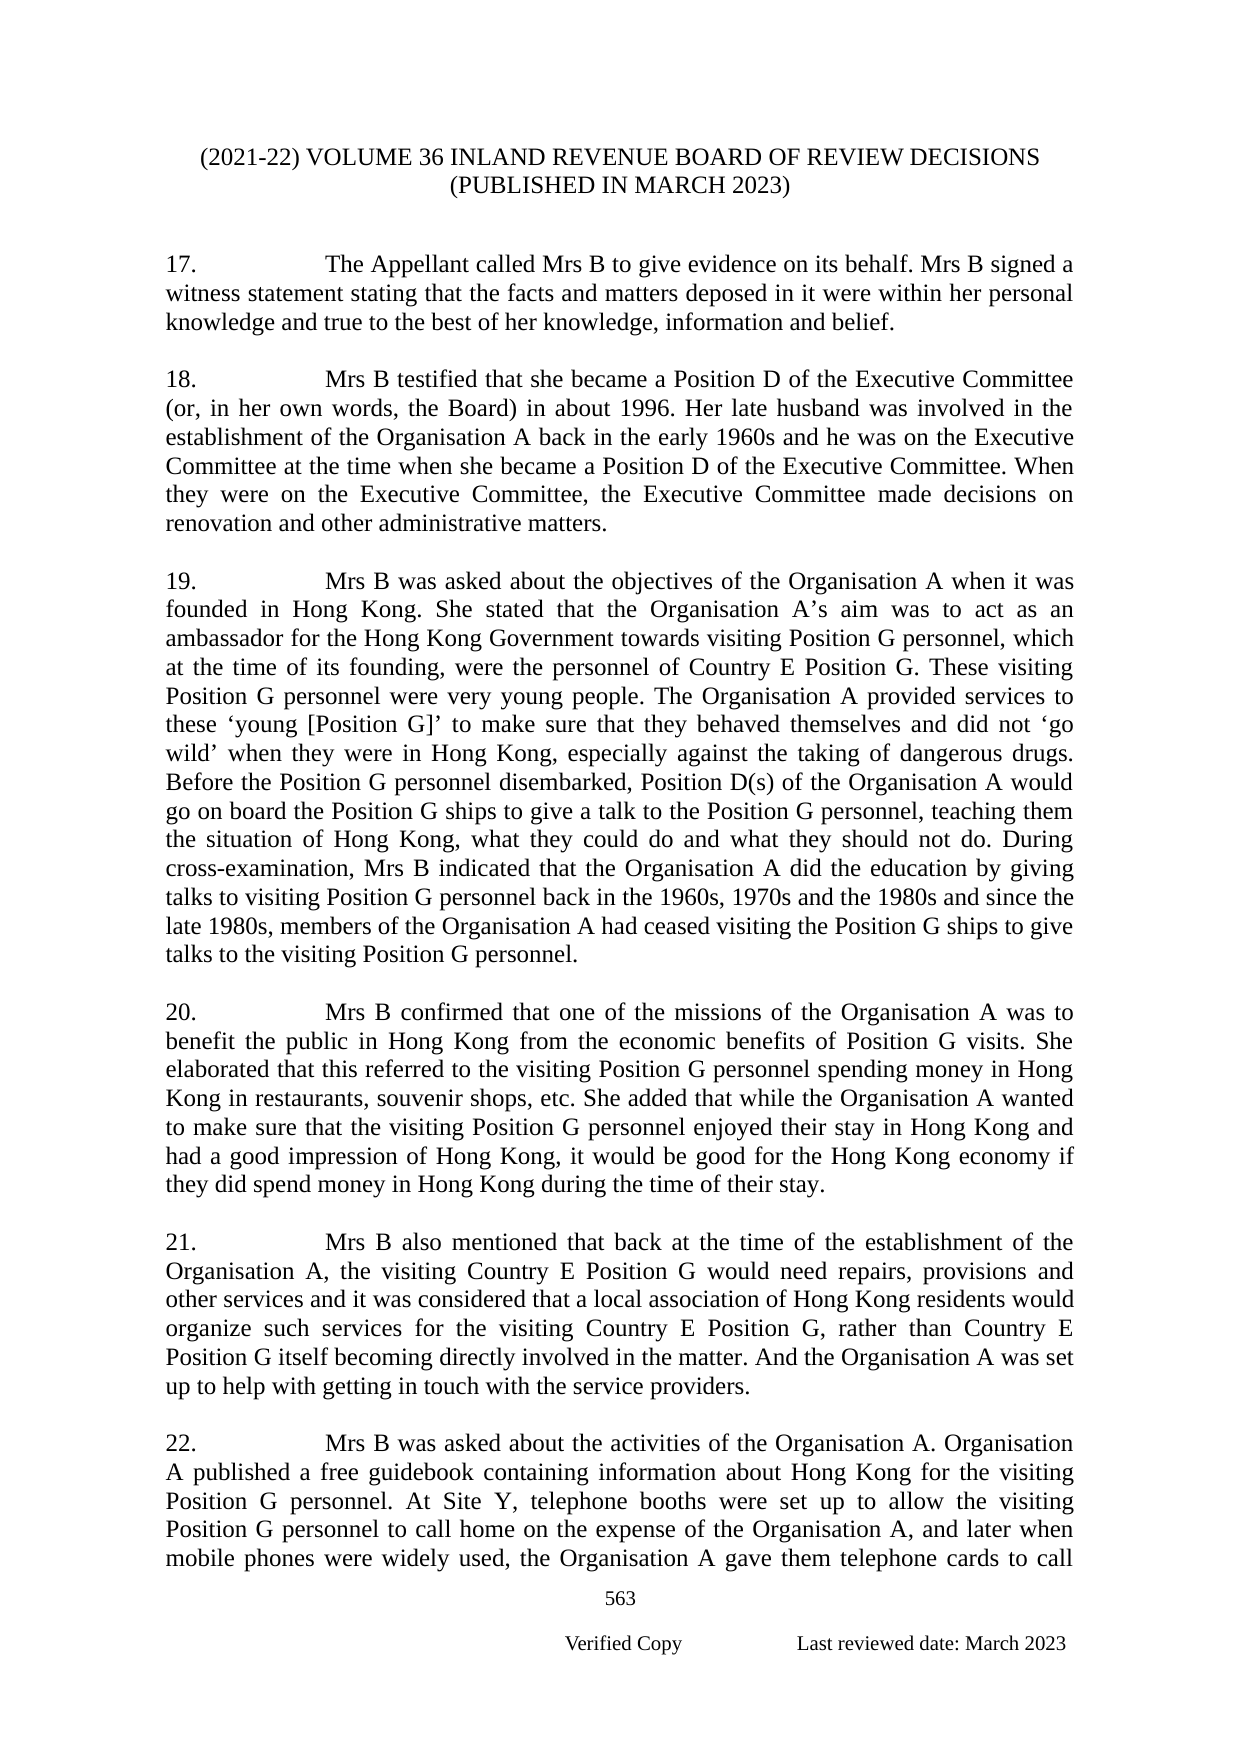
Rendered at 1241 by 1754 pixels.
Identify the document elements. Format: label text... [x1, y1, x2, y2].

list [165, 1428, 1075, 1572]
list Mrs B also mentioned that back at the time of the establishment of the Organisation A, the visiting Country E Position G would need repairs, provisions and other services and it was considered that a local association of Hong Kong residents would organize such services for the visiting Country E Position G, rather than Country E Position G itself becoming directly involved in the matter. And the Organisation A was set up to help with getting in touch with the service providers. [165, 1227, 1075, 1399]
list Mrs B confirmed that one of the missions of the Organisation A was to benefit the public in Hong Kong from the economic benefits of Position G visits. She elaborated that this referred to the visiting Position G personnel spending money in Hong Kong in restaurants, souvenir shops, etc. She added that while the Organisation A wanted to make sure that the visiting Position G personnel enjoyed their stay in Hong Kong and had a good impression of Hong Kong, it would be good for the Hong Kong economy if they did spend money in Hong Kong during the time of their stay. [165, 997, 1075, 1198]
list Mrs B was asked about the objectives of the Organisation A when it was founded in Hong Kong. She stated that the Organisation A’s aim was to act as an ambassador for the Hong Kong Government towards visiting Position G personnel, which at the time of its founding, were the personnel of Country E Position G. These visiting Position G personnel were very young people. The Organisation A provided services to these ‘young [Position G]’ to make sure that they behaved themselves and did not ‘go wild’ when they were in Hong Kong, especially against the taking of dangerous drugs. Before the Position G personnel disembarked, Position D(s) of the Organisation A would go on board the Position G ships to give a talk to the Position G personnel, teaching them the situation of Hong Kong, what they could do and what they should not do. During cross-examination, Mrs B indicated that the Organisation A did the education by giving talks to visiting Position G personnel back in the 1960s, 1970s and the 1980s and since the late 1980s, members of the Organisation A had ceased visiting the Position G ships to give talks to the visiting Position G personnel. [165, 566, 1075, 968]
list Mrs B testified that she became a Position D of the Executive Committee (or, in her own words, the Board) in about 1996. Her late husband was involved in the establishment of the Organisation A back in the early 1960s and he was on the Executive Committee at the time when she became a Position D of the Executive Committee. When they were on the Executive Committee, the Executive Committee made decisions on renovation and other administrative matters. [165, 364, 1075, 537]
list The Appellant called Mrs B to give evidence on its behalf. Mrs B signed a witness statement stating that the facts and matters deposed in it were within her personal knowledge and true to the best of her knowledge, information and belief. [165, 249, 1075, 336]
